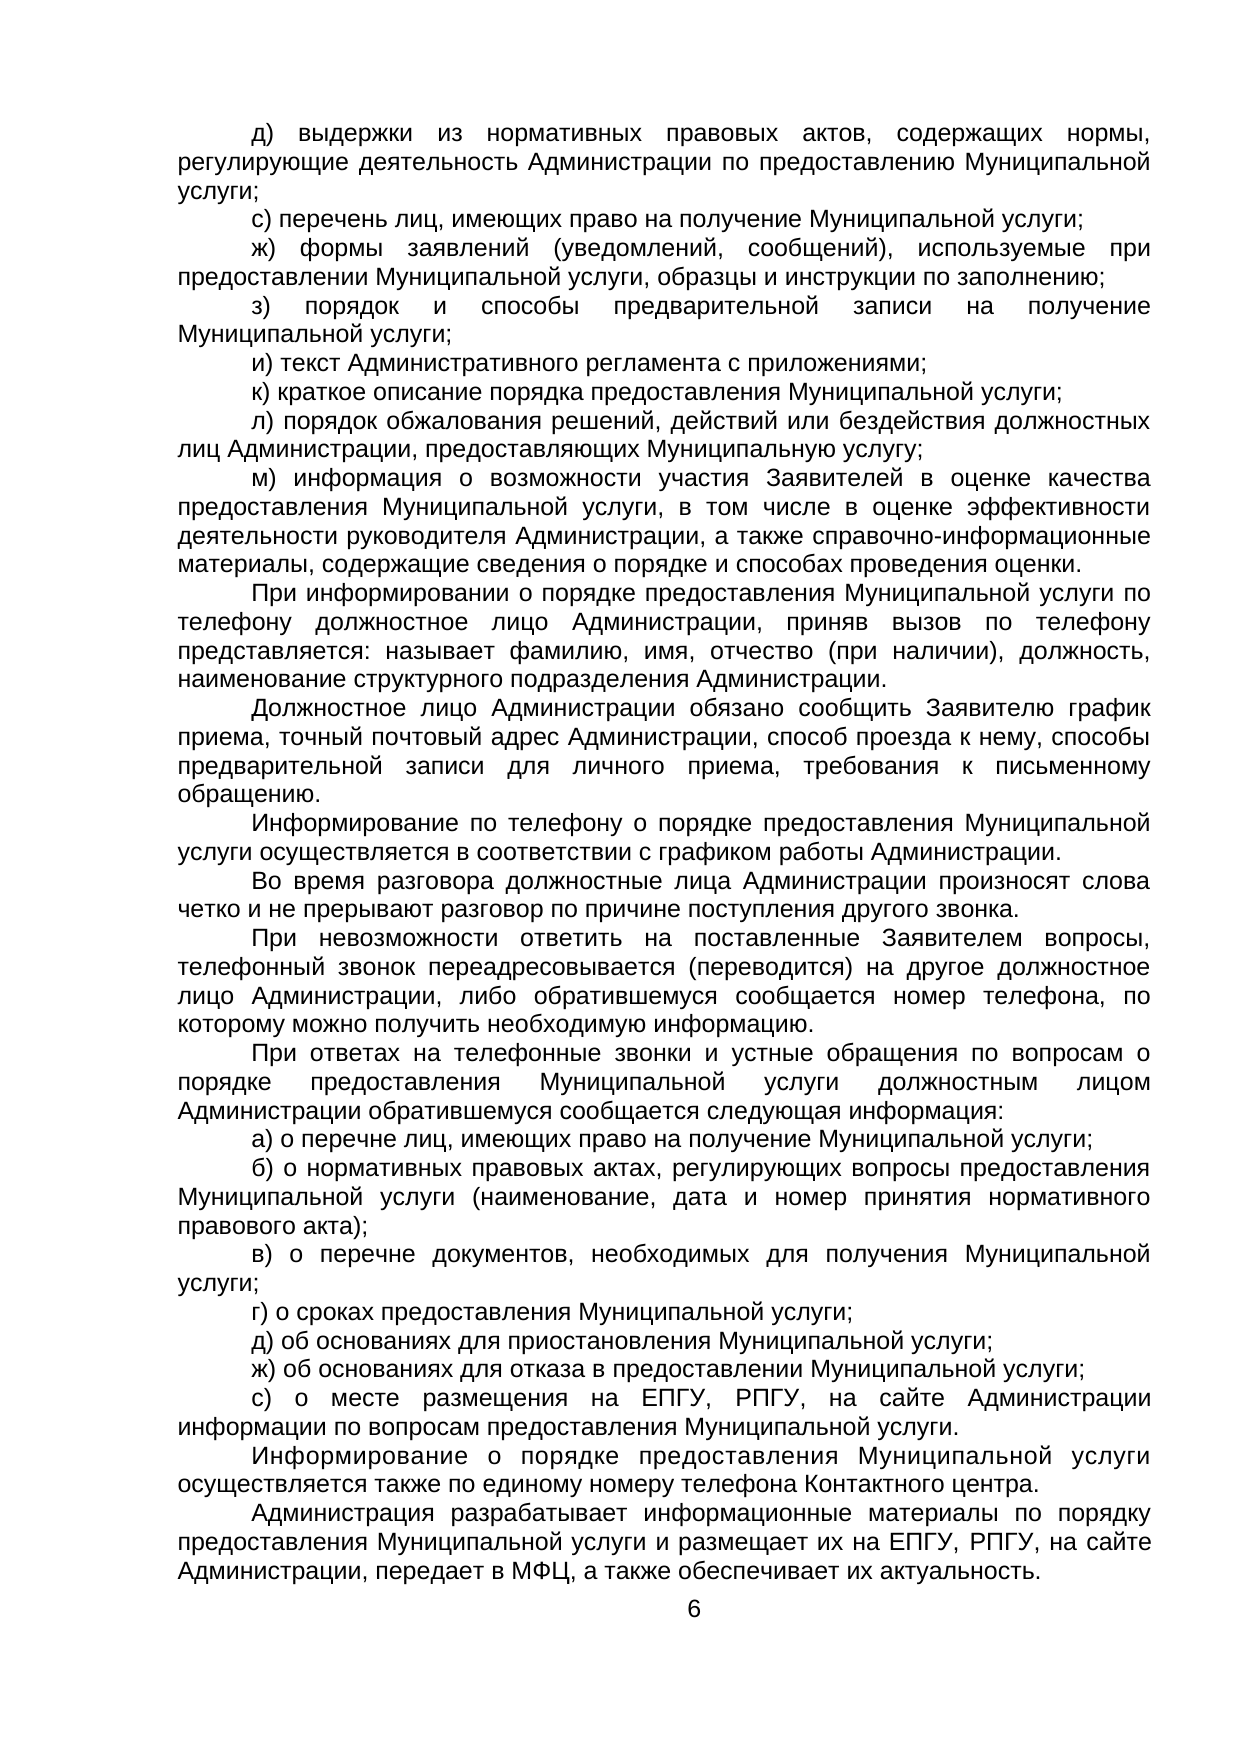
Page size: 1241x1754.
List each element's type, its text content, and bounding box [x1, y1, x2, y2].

text д) об основаниях для приостановления Муниципальной услуги; [177, 1326, 1152, 1354]
text При информировании о порядке предоставления Муниципальной услуги по телефону должностное лицо Администрации, приняв вызов по телефону представляется: называет фамилию, имя, отчество (при наличии), должность, наименование структурного подразделения Администрации. [177, 578, 1152, 693]
text г) о сроках предоставления Муниципальной услуги; [177, 1297, 1152, 1326]
text з) порядок и способы предварительной записи на получение Муниципальной услуги; [177, 291, 1152, 348]
text в) о перечне документов, необходимых для получения Муниципальной услуги; [177, 1239, 1152, 1297]
text к) краткое описание порядка предоставления Муниципальной услуги; [177, 377, 1152, 406]
text с) о месте размещения на ЕПГУ, РПГУ, на сайте Администрации информации по вопросам предоставления Муниципальной услуги. [177, 1383, 1152, 1441]
text ж) об основаниях для отказа в предоставлении Муниципальной услуги; [177, 1354, 1152, 1383]
text б) о нормативных правовых актах, регулирующих вопросы предоставления Муниципальной услуги (наименование, дата и номер принятия нормативного правового акта); [177, 1153, 1152, 1239]
text л) порядок обжалования решений, действий или бездействия должностных лиц Администрации, предоставляющих Муниципальную услугу; [177, 406, 1152, 463]
text а) о перечне лиц, имеющих право на получение Муниципальной услуги; [177, 1124, 1152, 1153]
text Информирование о порядке предоставления Муниципальной услуги осуществляется также по единому номеру телефона Контактного центра. [177, 1441, 1152, 1498]
text м) информация о возможности участия Заявителей в оценке качества предоставления Муниципальной услуги, в том числе в оценке эффективности деятельности руководителя Администрации, а также справочно-информационные материалы, содержащие сведения о порядке и способах проведения оценки. [177, 463, 1152, 578]
text с) перечень лиц, имеющих право на получение Муниципальной услуги; [177, 204, 1152, 233]
text д) выдержки из нормативных правовых актов, содержащих нормы, регулирующие деятельность Администрации по предоставлению Муниципальной услуги; [177, 118, 1152, 204]
text Администрация разрабатывает информационные материалы по порядку предоставления Муниципальной услуги и размещает их на ЕПГУ, РПГУ, на сайте Администрации, передает в МФЦ, а также обеспечивает их актуальность. [177, 1498, 1152, 1584]
text При невозможности ответить на поставленные Заявителем вопросы, телефонный звонок переадресовывается (переводится) на другое должностное лицо Администрации, либо обратившемуся сообщается номер телефона, по которому можно получить необходимую информацию. [177, 923, 1152, 1038]
text Должностное лицо Администрации обязано сообщить Заявителю график приема, точный почтовый адрес Администрации, способ проезда к нему, способы предварительной записи для личного приема, требования к письменному обращению. [177, 693, 1152, 808]
text Во время разговора должностные лица Администрации произносят слова четко и не прерывают разговор по причине поступления другого звонка. [177, 866, 1152, 923]
text Информирование по телефону о порядке предоставления Муниципальной услуги осуществляется в соответствии с графиком работы Администрации. [177, 808, 1152, 866]
text и) текст Административного регламента с приложениями; [177, 348, 1152, 377]
text ж) формы заявлений (уведомлений, сообщений), используемые при предоставлении Муниципальной услуги, образцы и инструкции по заполнению; [177, 233, 1152, 291]
text При ответах на телефонные звонки и устные обращения по вопросам о порядке предоставления Муниципальной услуги должностным лицом Администрации обратившемуся сообщается следующая информация: [177, 1038, 1152, 1124]
